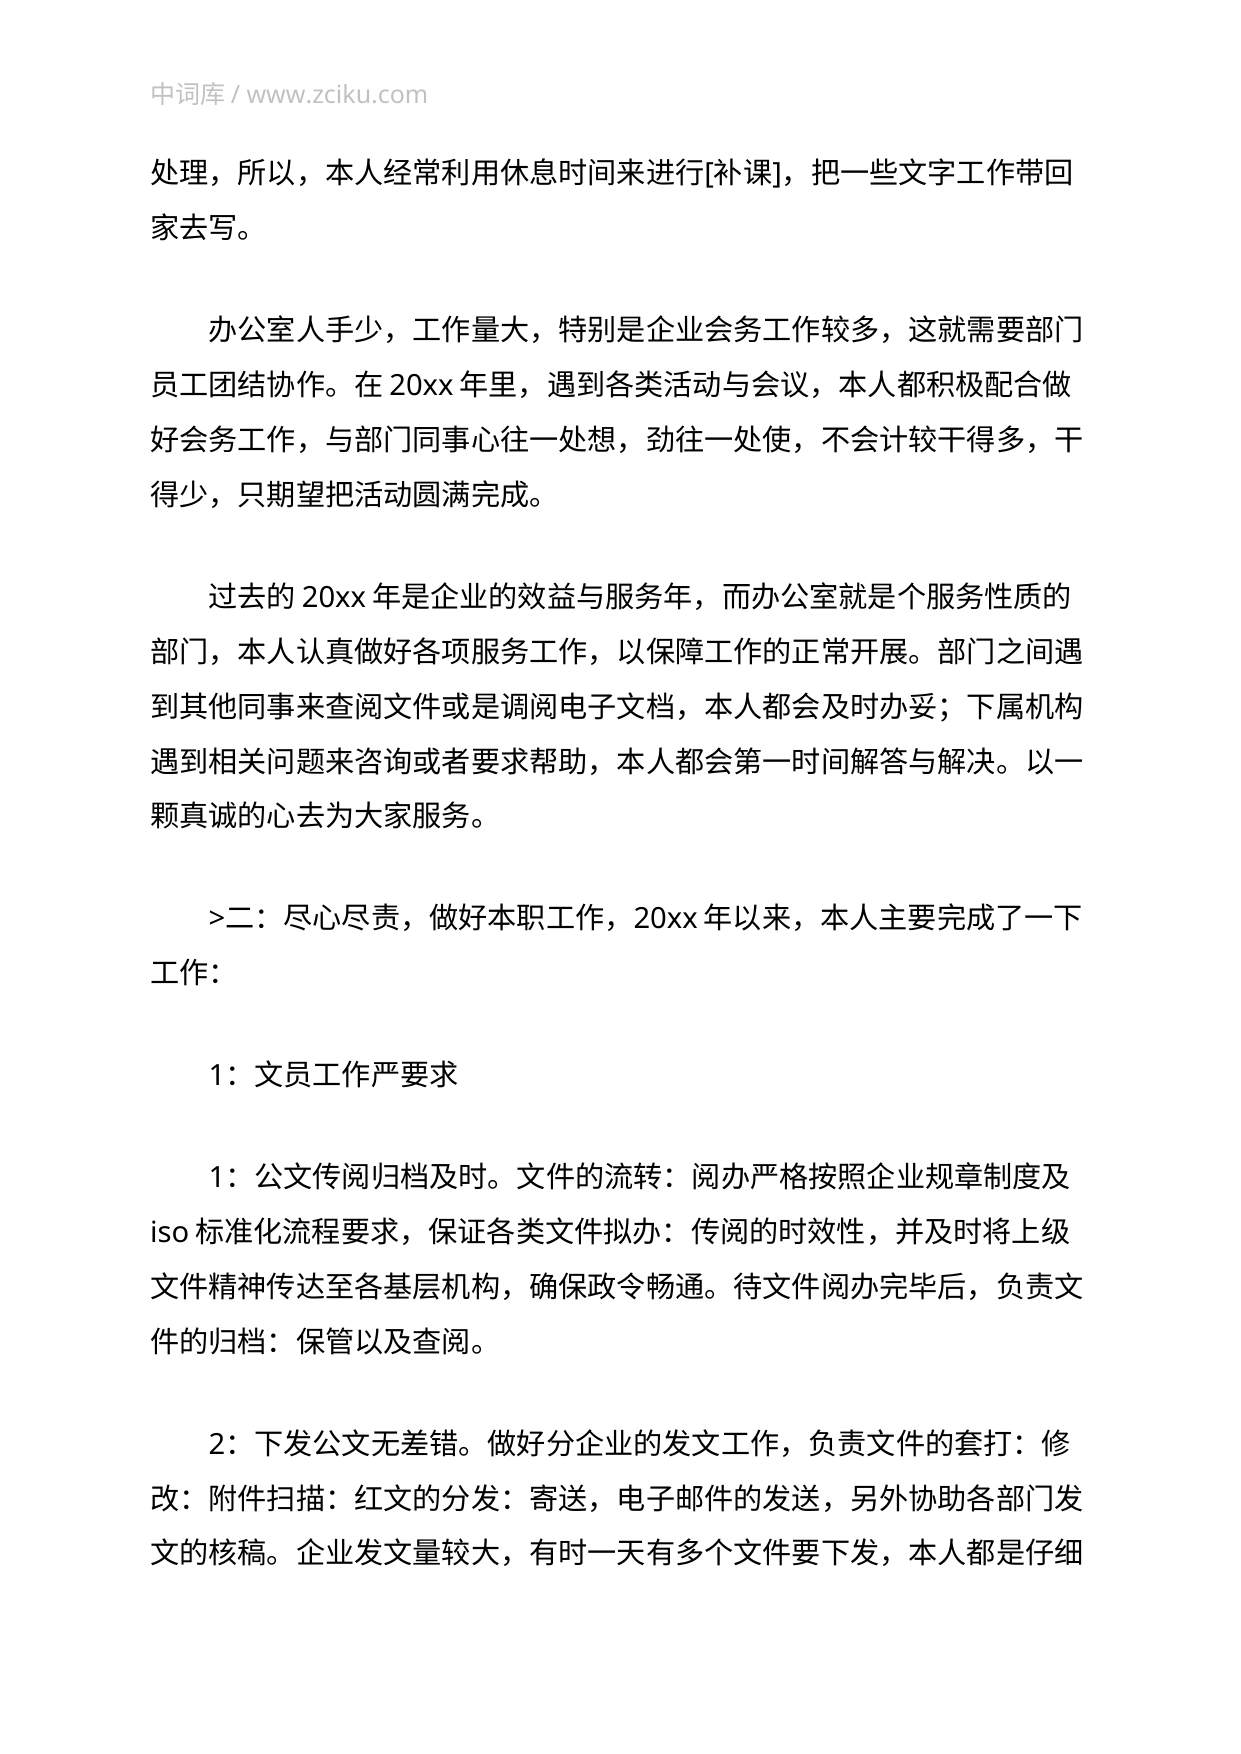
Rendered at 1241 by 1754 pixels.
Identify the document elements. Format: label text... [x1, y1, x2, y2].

text 1：公文传阅归档及时。文件的流转：阅办严格按照企业规章制度及iso标准化流程要求，保证各类文件拟办：传阅的时效性，并及时将上级文件精神传达至各基层机构，确保政令畅通。待文件阅办完毕后，负责文件的归档：保管以及查阅。 [150, 1153, 1090, 1361]
text 过去的20xx年是企业的效益与服务年，而办公室就是个服务性质的部门，本人认真做好各项服务工作，以保障工作的正常开展。部门之间遇到其他同事来查阅文件或是调阅电子文档，本人都会及时办妥；下属机构遇到相关问题来咨询或者要求帮助，本人都会第一时间解答与解决。以一颗真诚的心去为大家服务。 [150, 573, 1090, 835]
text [150, 150, 1090, 247]
text 办公室人手少，工作量大，特别是企业会务工作较多，这就需要部门员工团结协作。在20xx年里，遇到各类活动与会议，本人都积极配合做好会务工作，与部门同事心往一处想，劲往一处使，不会计较干得多，干得少，只期望把活动圆满完成。 [150, 307, 1090, 514]
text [150, 1420, 1090, 1572]
text 1：文员工作严要求 [150, 1052, 1090, 1094]
text >二：尽心尽责，做好本职工作，20xx年以来，本人主要完成了一下工作： [150, 895, 1090, 992]
